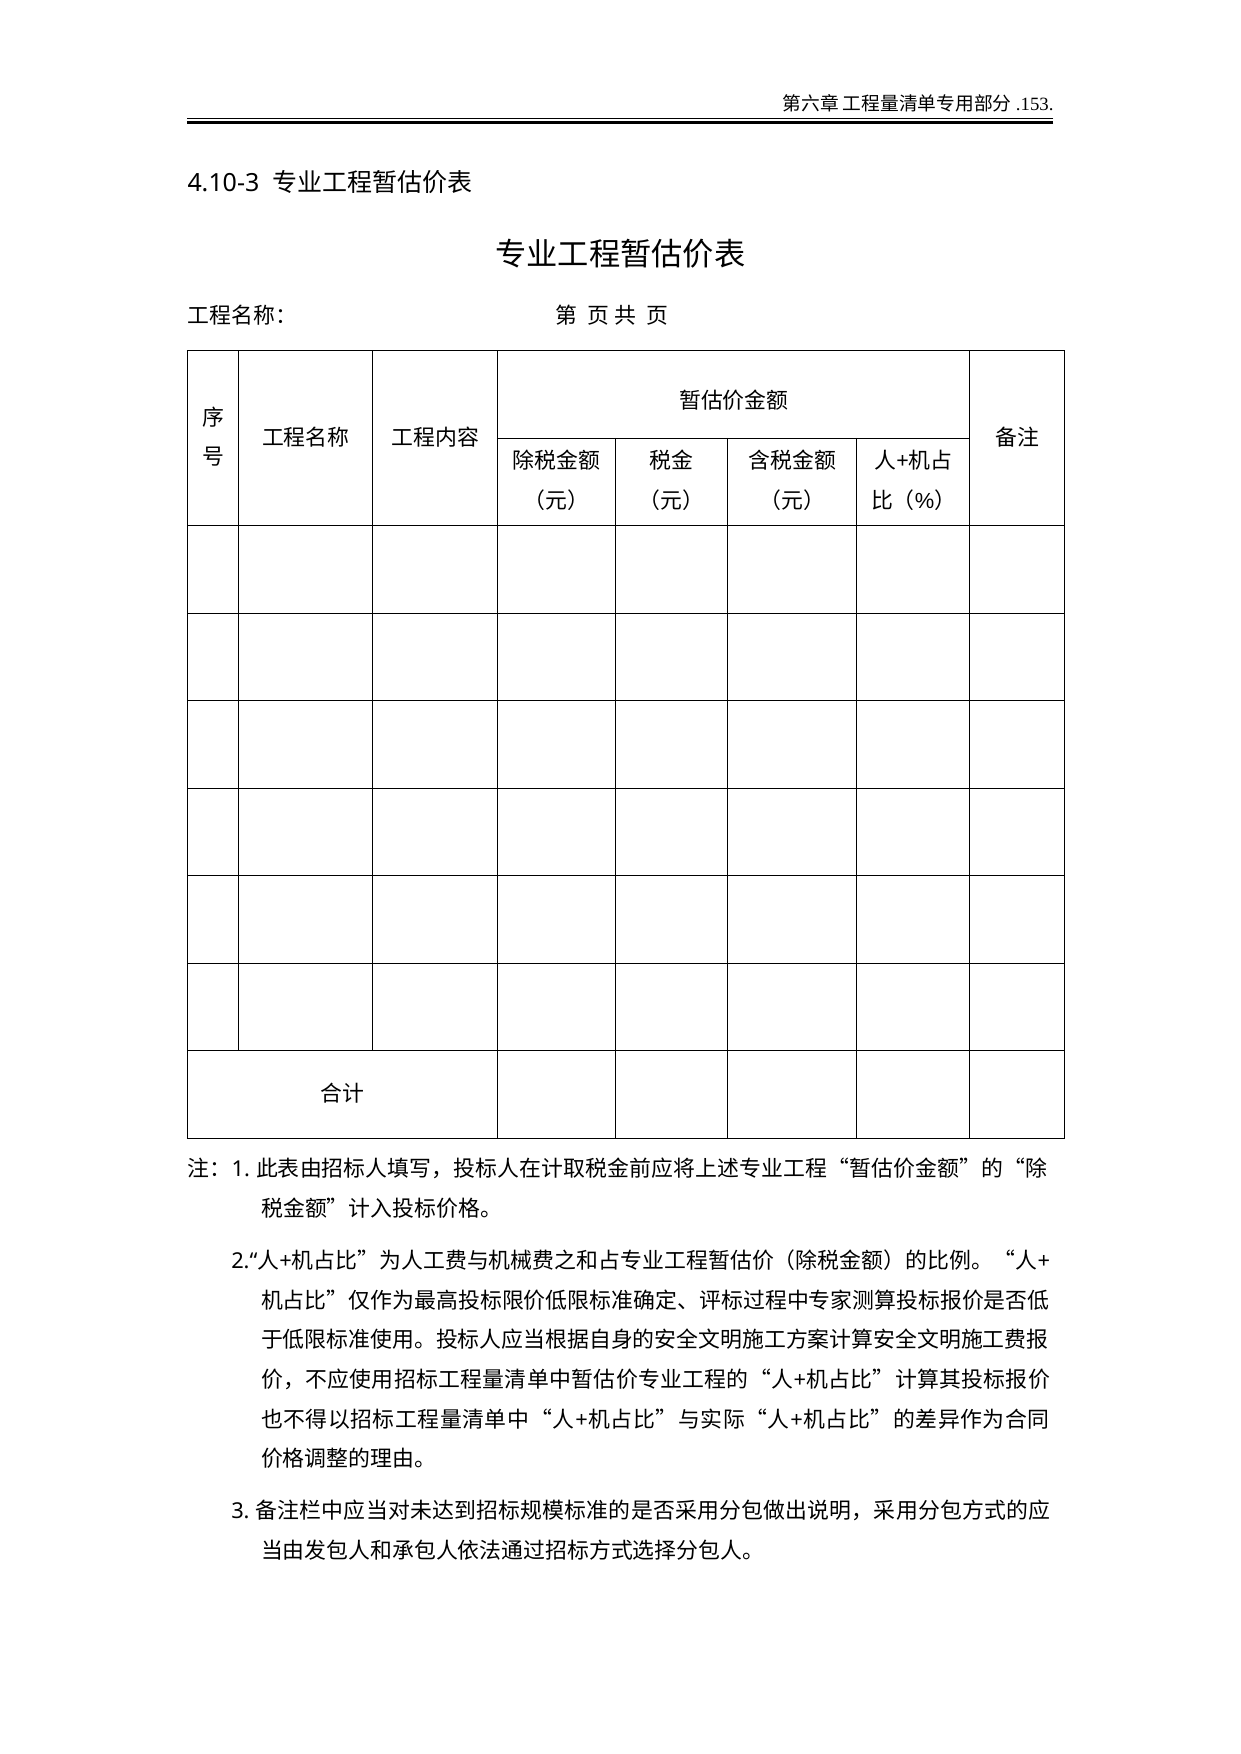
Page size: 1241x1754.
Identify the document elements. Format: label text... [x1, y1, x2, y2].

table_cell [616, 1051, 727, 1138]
text 2.“人+机占比”为人工费与机械费之和占专业工程暂估价（除税金额）的比例。“人+机占比”仅作为最高投标限价低限标准确定、评标过程中专家测算投标报价是否低于低限标准使用。投标人应当根据自身的安全文明施工方案计算安全文明施工费报价，不应使用招标工程量清单中暂估价专业工程的“人+机占比”计算其投标报价，也不得以招标工程量清单中“人+机占比”与实际“人+机占比”的差异作为合同价格调整的理由。 [231, 1243, 1050, 1473]
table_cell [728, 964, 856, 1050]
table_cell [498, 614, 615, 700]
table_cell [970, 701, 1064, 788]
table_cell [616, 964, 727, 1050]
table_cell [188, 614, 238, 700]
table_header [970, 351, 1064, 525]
text 4.10-3 专业工程暂估价表 [187, 162, 1053, 199]
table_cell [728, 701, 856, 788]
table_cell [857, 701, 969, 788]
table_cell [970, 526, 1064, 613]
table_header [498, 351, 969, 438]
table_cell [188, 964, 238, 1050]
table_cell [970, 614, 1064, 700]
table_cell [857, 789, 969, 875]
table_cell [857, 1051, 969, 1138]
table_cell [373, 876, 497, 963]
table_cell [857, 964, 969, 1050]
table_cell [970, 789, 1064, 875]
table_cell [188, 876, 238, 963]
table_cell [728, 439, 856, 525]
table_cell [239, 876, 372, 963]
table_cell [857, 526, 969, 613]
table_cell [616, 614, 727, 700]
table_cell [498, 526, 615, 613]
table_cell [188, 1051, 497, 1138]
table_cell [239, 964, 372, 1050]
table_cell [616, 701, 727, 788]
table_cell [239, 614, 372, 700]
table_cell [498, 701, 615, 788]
text 工程名称： 第 页 共 页 [187, 298, 1053, 330]
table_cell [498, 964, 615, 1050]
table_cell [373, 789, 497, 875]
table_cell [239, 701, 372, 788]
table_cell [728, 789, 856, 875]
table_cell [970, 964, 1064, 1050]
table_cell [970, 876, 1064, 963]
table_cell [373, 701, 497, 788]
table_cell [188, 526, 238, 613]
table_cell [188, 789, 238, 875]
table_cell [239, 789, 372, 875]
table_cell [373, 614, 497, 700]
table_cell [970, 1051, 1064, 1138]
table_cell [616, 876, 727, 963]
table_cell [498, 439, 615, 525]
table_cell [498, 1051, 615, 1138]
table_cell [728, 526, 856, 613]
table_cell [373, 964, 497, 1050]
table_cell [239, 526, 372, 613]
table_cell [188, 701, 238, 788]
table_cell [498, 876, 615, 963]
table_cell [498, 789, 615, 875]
text 专业工程暂估价表 [187, 229, 1053, 274]
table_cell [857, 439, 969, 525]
text 3. 备注栏中应当对未达到招标规模标准的是否采用分包做出说明，采用分包方式的应当由发包人和承包人依法通过招标方式选择分包人。 [231, 1493, 1050, 1565]
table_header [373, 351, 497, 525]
text 注：1. 此表由招标人填写，投标人在计取税金前应将上述专业工程“暂估价金额”的“除税金额”计入投标价格。 [187, 1151, 1050, 1223]
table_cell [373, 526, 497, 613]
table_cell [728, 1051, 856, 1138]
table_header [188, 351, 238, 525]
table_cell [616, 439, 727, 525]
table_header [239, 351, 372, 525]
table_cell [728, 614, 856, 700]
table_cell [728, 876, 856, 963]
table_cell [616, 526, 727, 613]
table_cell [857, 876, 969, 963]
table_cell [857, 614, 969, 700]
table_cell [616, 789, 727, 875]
